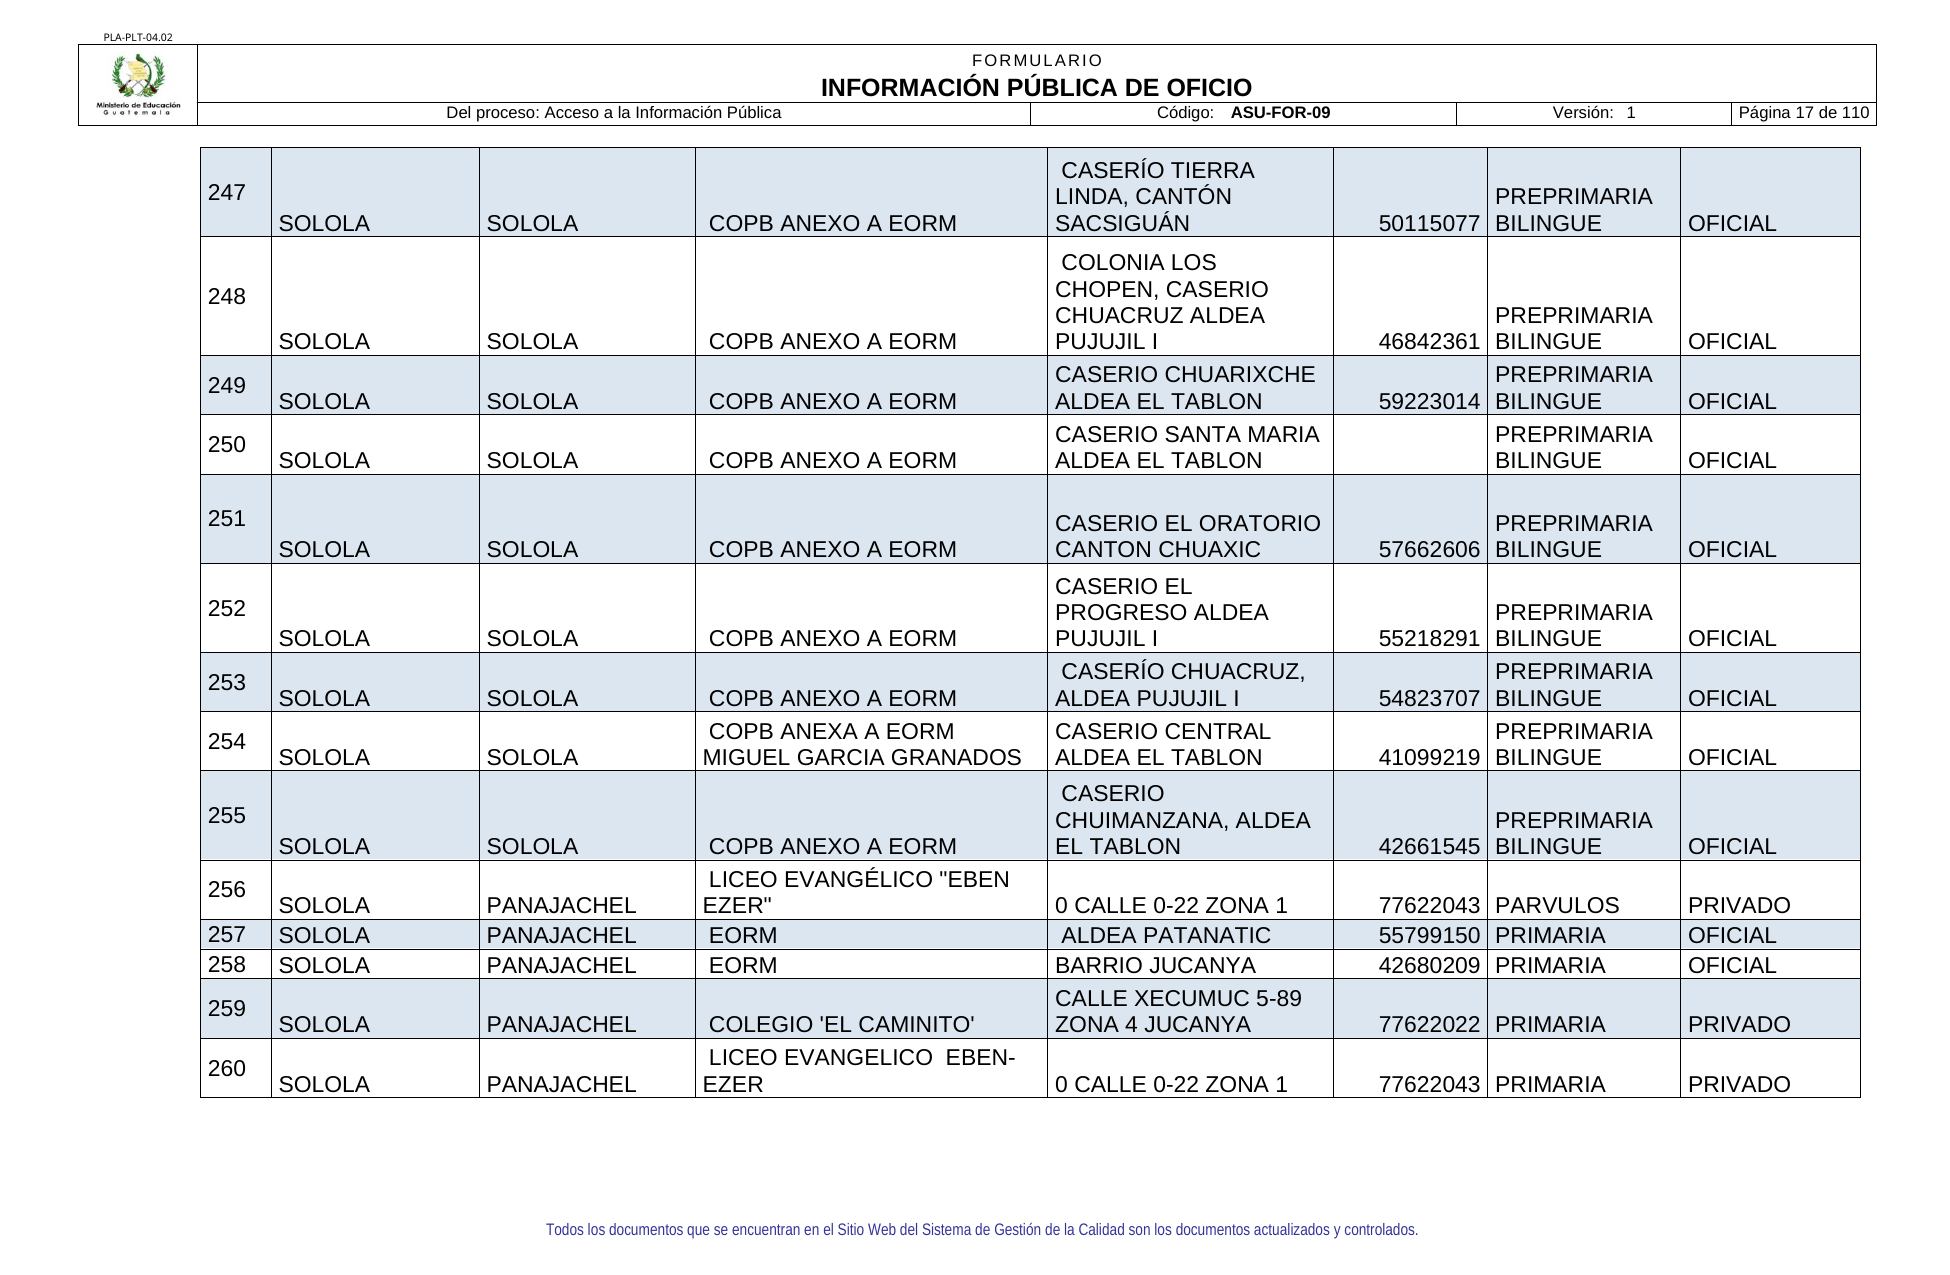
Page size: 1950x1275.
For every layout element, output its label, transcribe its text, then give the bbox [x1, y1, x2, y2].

table_cell EORM [696, 920, 1047, 948]
table_cell PREPRIMARIA BILINGUE [1488, 148, 1680, 236]
table_cell COPB ANEXO A EORM [696, 237, 1047, 355]
table_cell COPB ANEXO A EORM [696, 148, 1047, 236]
table_cell COPB ANEXO A EORM [696, 771, 1047, 859]
table_cell 258 [201, 950, 271, 978]
table_cell 251 [201, 475, 271, 563]
table_cell 54823707 [1334, 653, 1487, 711]
table_cell OFICIAL [1681, 653, 1860, 711]
table_cell COPB ANEXO A EORM [696, 564, 1047, 652]
table_cell COLEGIO 'EL CAMINITO' [696, 979, 1047, 1038]
table_cell [1334, 415, 1487, 473]
table_cell 252 [201, 564, 271, 652]
table_cell PREPRIMARIA BILINGUE [1488, 356, 1680, 414]
table_cell SOLOLA [272, 653, 479, 711]
table_cell 257 [201, 920, 271, 948]
table_cell EORM [696, 950, 1047, 978]
table_cell PANAJACHEL [480, 979, 695, 1038]
table_cell SOLOLA [272, 950, 479, 978]
table_cell PRIMARIA [1488, 950, 1680, 978]
table_cell 254 [201, 712, 271, 770]
table_cell 50115077 [1334, 148, 1487, 236]
table_cell OFICIAL [1681, 920, 1860, 948]
table_cell 256 [201, 861, 271, 919]
table_cell CASERIO EL PROGRESO ALDEA PUJUJIL I [1048, 564, 1333, 652]
table_cell PRIVADO [1681, 1039, 1860, 1097]
table_cell SOLOLA [480, 712, 695, 770]
table_cell COPB ANEXO A EORM [696, 415, 1047, 473]
table_cell PANAJACHEL [480, 861, 695, 919]
table_cell SOLOLA [480, 148, 695, 236]
table_cell LICEO EVANGELICO EBEN-EZER [696, 1039, 1047, 1097]
table_cell OFICIAL [1681, 237, 1860, 355]
table_cell SOLOLA [480, 564, 695, 652]
table_cell SOLOLA [272, 1039, 479, 1097]
table_cell 0 CALLE 0-22 ZONA 1 [1048, 861, 1333, 919]
table_cell OFICIAL [1681, 415, 1860, 473]
table_cell BARRIO JUCANYA [1048, 950, 1333, 978]
table_cell 77622043 [1334, 861, 1487, 919]
table_cell 55799150 [1334, 920, 1487, 948]
picture [95, 51, 181, 117]
table_cell 259 [201, 979, 271, 1038]
table_cell SOLOLA [480, 475, 695, 563]
table_cell PRIVADO [1681, 861, 1860, 919]
table_cell 46842361 [1334, 237, 1487, 355]
table_cell COPB ANEXO A EORM [696, 356, 1047, 414]
table_cell SOLOLA [480, 356, 695, 414]
table_cell OFICIAL [1681, 564, 1860, 652]
table_cell 0 CALLE 0-22 ZONA 1 [1048, 1039, 1333, 1097]
table_cell 57662606 [1334, 475, 1487, 563]
table_cell 260 [201, 1039, 271, 1097]
table_cell ALDEA PATANATIC [1048, 920, 1333, 948]
table_cell OFICIAL [1681, 356, 1860, 414]
table_cell COPB ANEXO A EORM [696, 653, 1047, 711]
table_cell 42661545 [1334, 771, 1487, 859]
table_cell SOLOLA [480, 415, 695, 473]
table_cell PREPRIMARIA BILINGUE [1488, 653, 1680, 711]
table_cell SOLOLA [272, 771, 479, 859]
table_cell PARVULOS [1488, 861, 1680, 919]
table_cell 59223014 [1334, 356, 1487, 414]
table_cell OFICIAL [1681, 712, 1860, 770]
table_cell PANAJACHEL [480, 1039, 695, 1097]
table_cell CASERIO CHUIMANZANA, ALDEA EL TABLON [1048, 771, 1333, 859]
table_cell PRIMARIA [1488, 979, 1680, 1038]
table_cell SOLOLA [272, 564, 479, 652]
table_cell CASERIO EL ORATORIO CANTON CHUAXIC [1048, 475, 1333, 563]
table_cell 77622022 [1334, 979, 1487, 1038]
table_cell OFICIAL [1681, 771, 1860, 859]
table_cell OFICIAL [1681, 148, 1860, 236]
table_cell CASERIO SANTA MARIA ALDEA EL TABLON [1048, 415, 1333, 473]
table_cell PRIMARIA [1488, 1039, 1680, 1097]
table_cell 41099219 [1334, 712, 1487, 770]
table_cell COLONIA LOS CHOPEN, CASERIO CHUACRUZ ALDEA PUJUJIL I [1048, 237, 1333, 355]
table_cell SOLOLA [272, 237, 479, 355]
table_cell PANAJACHEL [480, 920, 695, 948]
table_cell PRIVADO [1681, 979, 1860, 1038]
table_cell OFICIAL [1681, 475, 1860, 563]
table_cell PREPRIMARIA BILINGUE [1488, 564, 1680, 652]
table_cell 247 [201, 148, 271, 236]
table_cell 249 [201, 356, 271, 414]
table_cell SOLOLA [480, 237, 695, 355]
table_cell COPB ANEXO A EORM [696, 475, 1047, 563]
table_cell CASERÍO CHUACRUZ, ALDEA PUJUJIL I [1048, 653, 1333, 711]
table_cell CASERIO CENTRAL ALDEA EL TABLON [1048, 712, 1333, 770]
table_cell 55218291 [1334, 564, 1487, 652]
table_cell SOLOLA [272, 356, 479, 414]
table_cell PREPRIMARIA BILINGUE [1488, 415, 1680, 473]
table_cell PREPRIMARIA BILINGUE [1488, 475, 1680, 563]
table_cell 42680209 [1334, 950, 1487, 978]
table_cell SOLOLA [272, 979, 479, 1038]
table_cell SOLOLA [480, 653, 695, 711]
table_cell COPB ANEXA A EORM MIGUEL GARCIA GRANADOS [696, 712, 1047, 770]
table_cell SOLOLA [272, 861, 479, 919]
table_cell SOLOLA [272, 148, 479, 236]
table_cell CASERÍO TIERRA LINDA, CANTÓN SACSIGUÁN [1048, 148, 1333, 236]
table_cell LICEO EVANGÉLICO "EBEN EZER" [696, 861, 1047, 919]
table_cell PANAJACHEL [480, 950, 695, 978]
table_cell SOLOLA [480, 771, 695, 859]
table_cell 253 [201, 653, 271, 711]
table_cell PREPRIMARIA BILINGUE [1488, 712, 1680, 770]
table_cell PRIMARIA [1488, 920, 1680, 948]
table_cell 248 [201, 237, 271, 355]
table_cell SOLOLA [272, 920, 479, 948]
table_cell CASERIO CHUARIXCHE ALDEA EL TABLON [1048, 356, 1333, 414]
table_cell 250 [201, 415, 271, 473]
table_cell OFICIAL [1681, 950, 1860, 978]
table_cell 77622043 [1334, 1039, 1487, 1097]
table_cell SOLOLA [272, 712, 479, 770]
table_cell PREPRIMARIA BILINGUE [1488, 771, 1680, 859]
table_cell CALLE XECUMUC 5-89 ZONA 4 JUCANYA [1048, 979, 1333, 1038]
table_cell 255 [201, 771, 271, 859]
table_cell SOLOLA [272, 415, 479, 473]
table_cell SOLOLA [272, 475, 479, 563]
table_cell PREPRIMARIA BILINGUE [1488, 237, 1680, 355]
